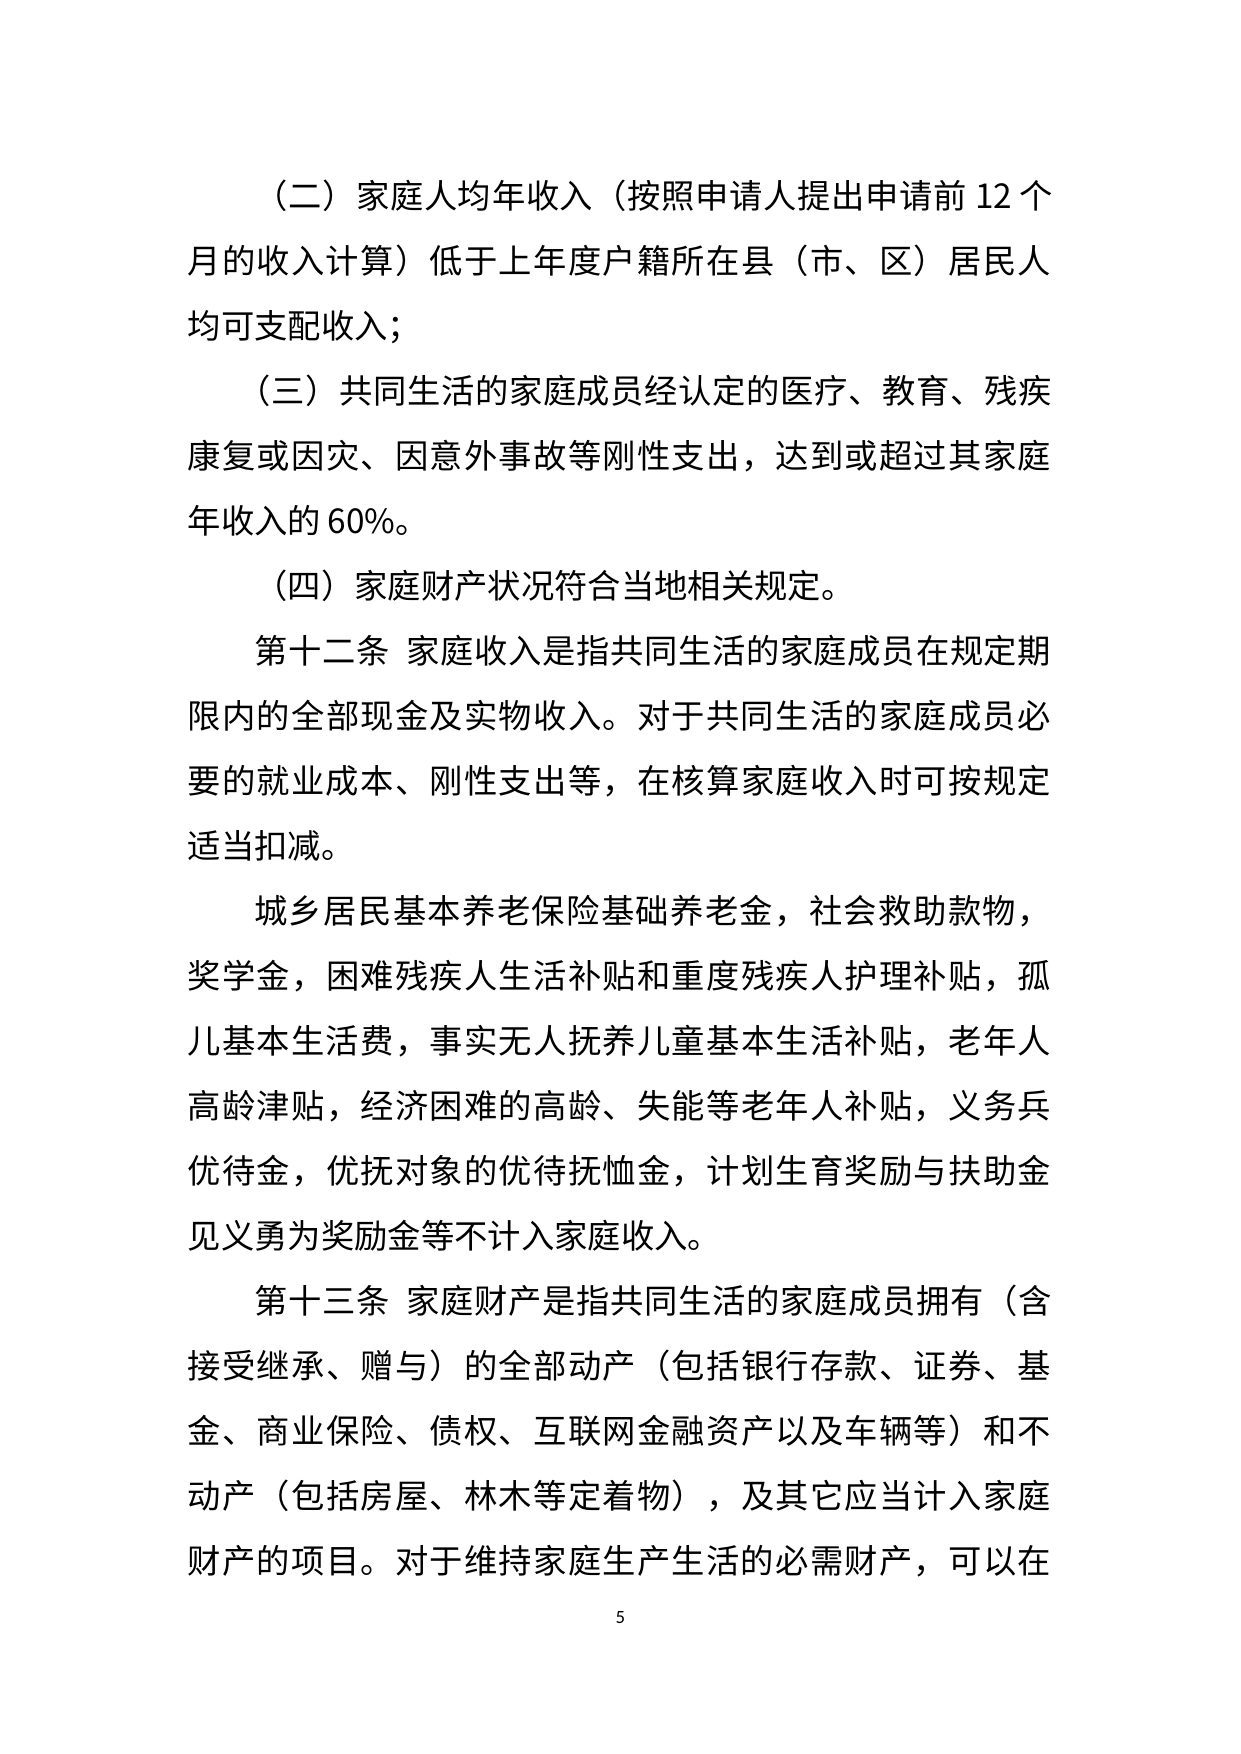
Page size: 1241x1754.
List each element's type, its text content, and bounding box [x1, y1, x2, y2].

text （四）家庭财产状况符合当地相关规定。 [187, 552, 1053, 617]
text 城乡居民基本养老保险基础养老金，社会救助款物，奖学金，困难残疾人生活补贴和重度残疾人护理补贴，孤儿基本生活费，事实无人抚养儿童基本生活补贴，老年人高龄津贴，经济困难的高龄、失能等老年人补贴，义务兵优待金，优抚对象的优待抚恤金，计划生育奖励与扶助金，见义勇为奖励金等不计入家庭收入。 [187, 877, 1053, 1267]
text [187, 1267, 1053, 1592]
text 第十二条 家庭收入是指共同生活的家庭成员在规定期限内的全部现金及实物收入。对于共同生活的家庭成员必要的就业成本、刚性支出等，在核算家庭收入时可按规定适当扣减。 [187, 617, 1053, 877]
text （二）家庭人均年收入（按照申请人提出申请前12个月的收入计算）低于上年度户籍所在县（市、区）居民人均可支配收入； [187, 162, 1053, 357]
text （三）共同生活的家庭成员经认定的医疗、教育、残疾康复或因灾、因意外事故等刚性支出，达到或超过其家庭年收入的60%。 [187, 357, 1053, 552]
